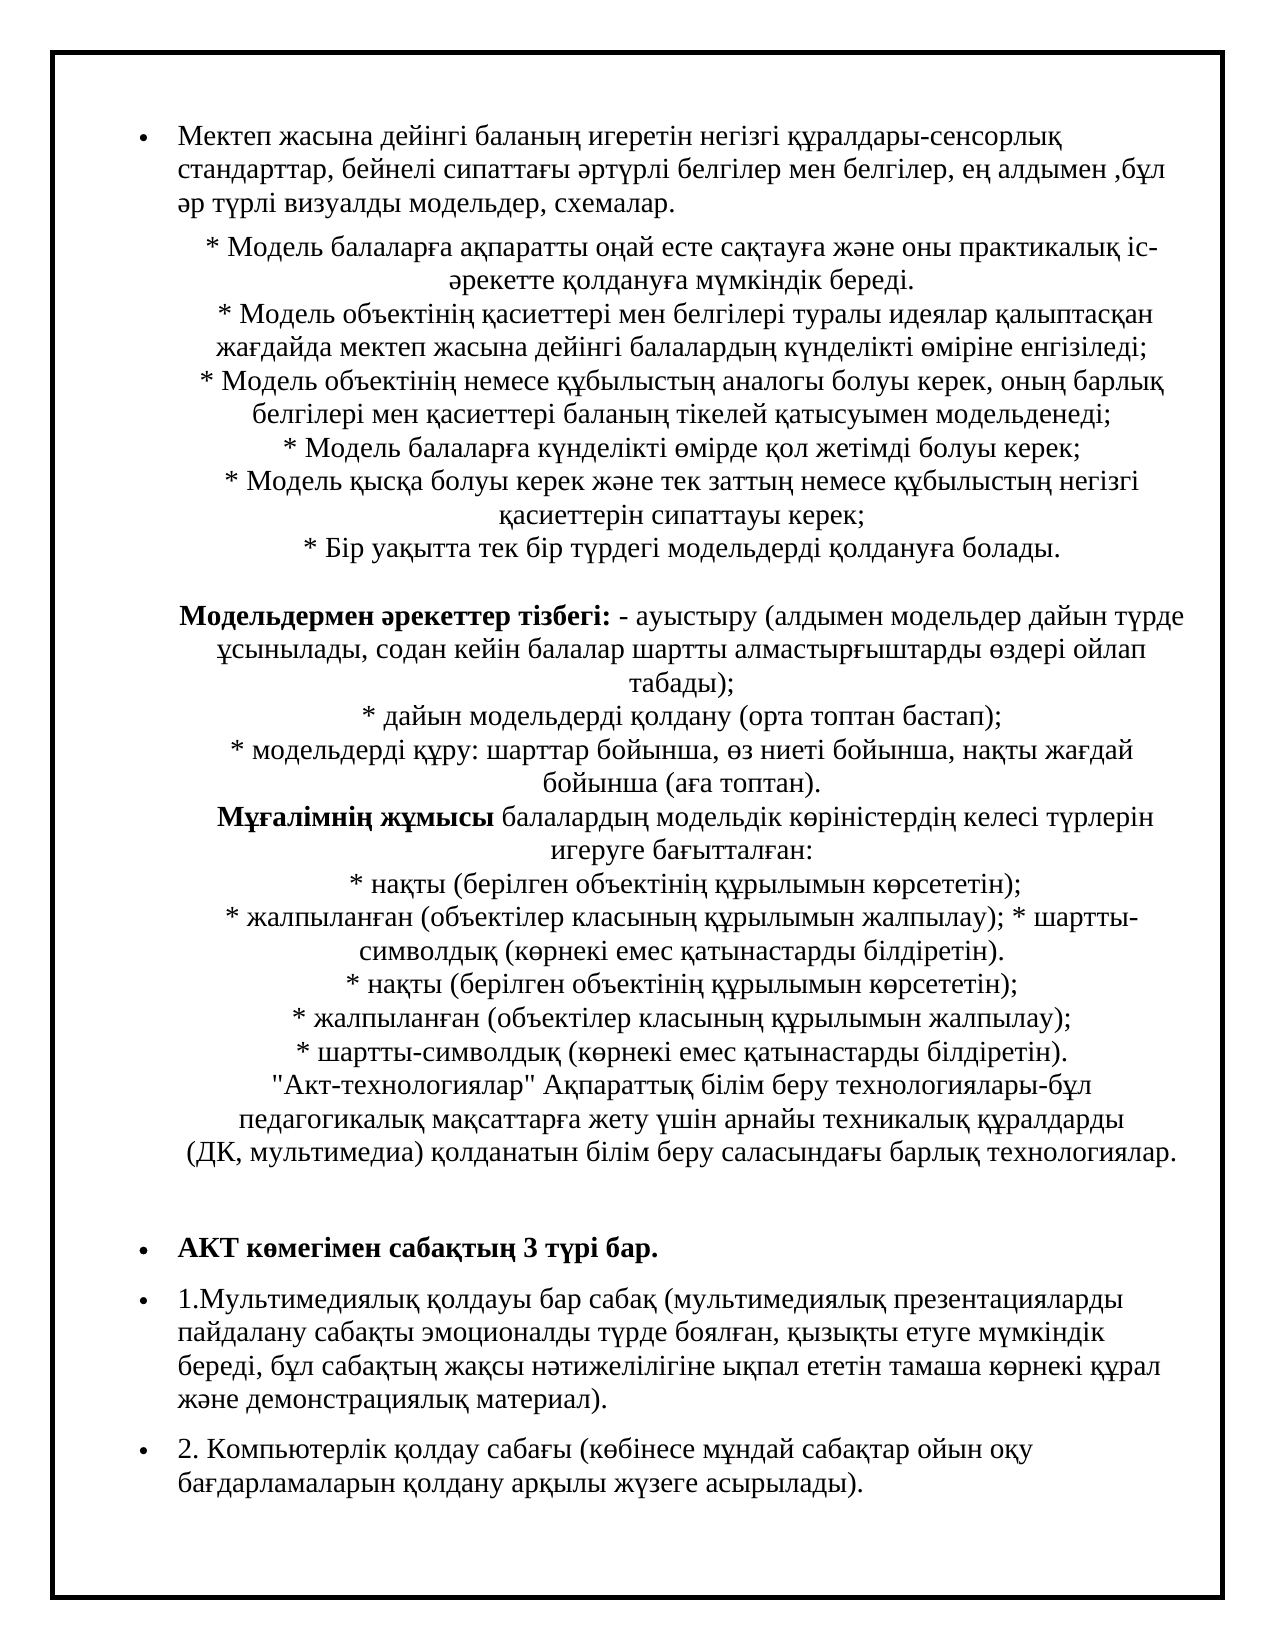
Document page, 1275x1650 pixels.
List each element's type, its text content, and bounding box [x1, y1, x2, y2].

list 2. Компьютерлік қолдау сабағы (көбінесе мұндай сабақтар ойын оқу бағдарламаларын қолдану арқылы жүзеге асырылады). [140, 1432, 1186, 1499]
text * жалпыланған (объектілер класының құрылымын жалпылау); [177, 1000, 1186, 1034]
text * Бір уақытта тек бір түрдегі модельдерді қолдануға болады. [177, 531, 1186, 564]
text * нақты (берілген объектінің құрылымын көрсететін); [177, 967, 1186, 1000]
list 1.Мультимедиялық қолдауы бар сабақ (мультимедиялық презентацияларды пайдалану сабақты эмоционалды түрде боялған, қызықты етуге мүмкіндік береді, бұл сабақтың жақсы нәтижелілігіне ықпал ететін тамаша көрнекі құрал және демонстрациялық материал). [140, 1281, 1186, 1415]
text * дайын модельдерді қолдану (орта топтан бастап); [177, 698, 1186, 732]
text "Акт-технологиялар" Ақпараттық білім беру технологиялары-бұл педагогикалық мақсаттарға жету үшін арнайы техникалық құралдарды [177, 1067, 1186, 1134]
text * Модель балаларға ақпаратты оңай есте сақтауға және оны практикалық іс-әрекетте қолдануға мүмкіндік береді. [177, 229, 1186, 296]
text * Модель объектінің немесе құбылыстың аналогы болуы керек, оның барлық белгілері мен қасиеттері баланың тікелей қатысуымен модельденеді; [177, 363, 1186, 430]
list Мектеп жасына дейінгі баланың игеретін негізгі құралдары-сенсорлық стандарттар, бейнелі сипаттағы әртүрлі белгілер мен белгілер, ең алдымен ,бұл әр түрлі визуалды модельдер, схемалар. [140, 118, 1186, 219]
text * шартты-символдық (көрнекі емес қатынастарды білдіретін). [177, 1034, 1186, 1067]
list АКТ көмегімен сабақтың 3 түрі бар. [140, 1231, 1186, 1264]
text * Модель қысқа болуы керек және тек заттың немесе құбылыстың негізгі қасиеттерін сипаттауы керек; [177, 463, 1186, 531]
text * нақты (берілген объектінің құрылымын көрсететін); [177, 866, 1186, 899]
text * Модель балаларға күнделікті өмірде қол жетімді болуы керек; [177, 430, 1186, 463]
text Модельдермен әрекеттер тізбегі: - ауыстыру (алдымен модельдер дайын түрде ұсынылады, содан кейін балалар шартты алмастырғыштарды өздері ойлап табады); [177, 598, 1186, 698]
text * модельдерді құру: шарттар бойынша, өз ниеті бойынша, нақты жағдай бойынша (аға топтан). [177, 732, 1186, 799]
text * жалпыланған (объектілер класының құрылымын жалпылау); * шартты-символдық (көрнекі емес қатынастарды білдіретін). [177, 899, 1186, 967]
text * Модель объектінің қасиеттері мен белгілері туралы идеялар қалыптасқан жағдайда мектеп жасына дейінгі балалардың күнделікті өміріне енгізіледі; [177, 296, 1186, 363]
text (ДК, мультимедиа) қолданатын білім беру саласындағы барлық технологиялар. [177, 1134, 1186, 1168]
text Мұғалімнің жұмысы балалардың модельдік көріністердің келесі түрлерін игеруге бағытталған: [177, 799, 1186, 866]
